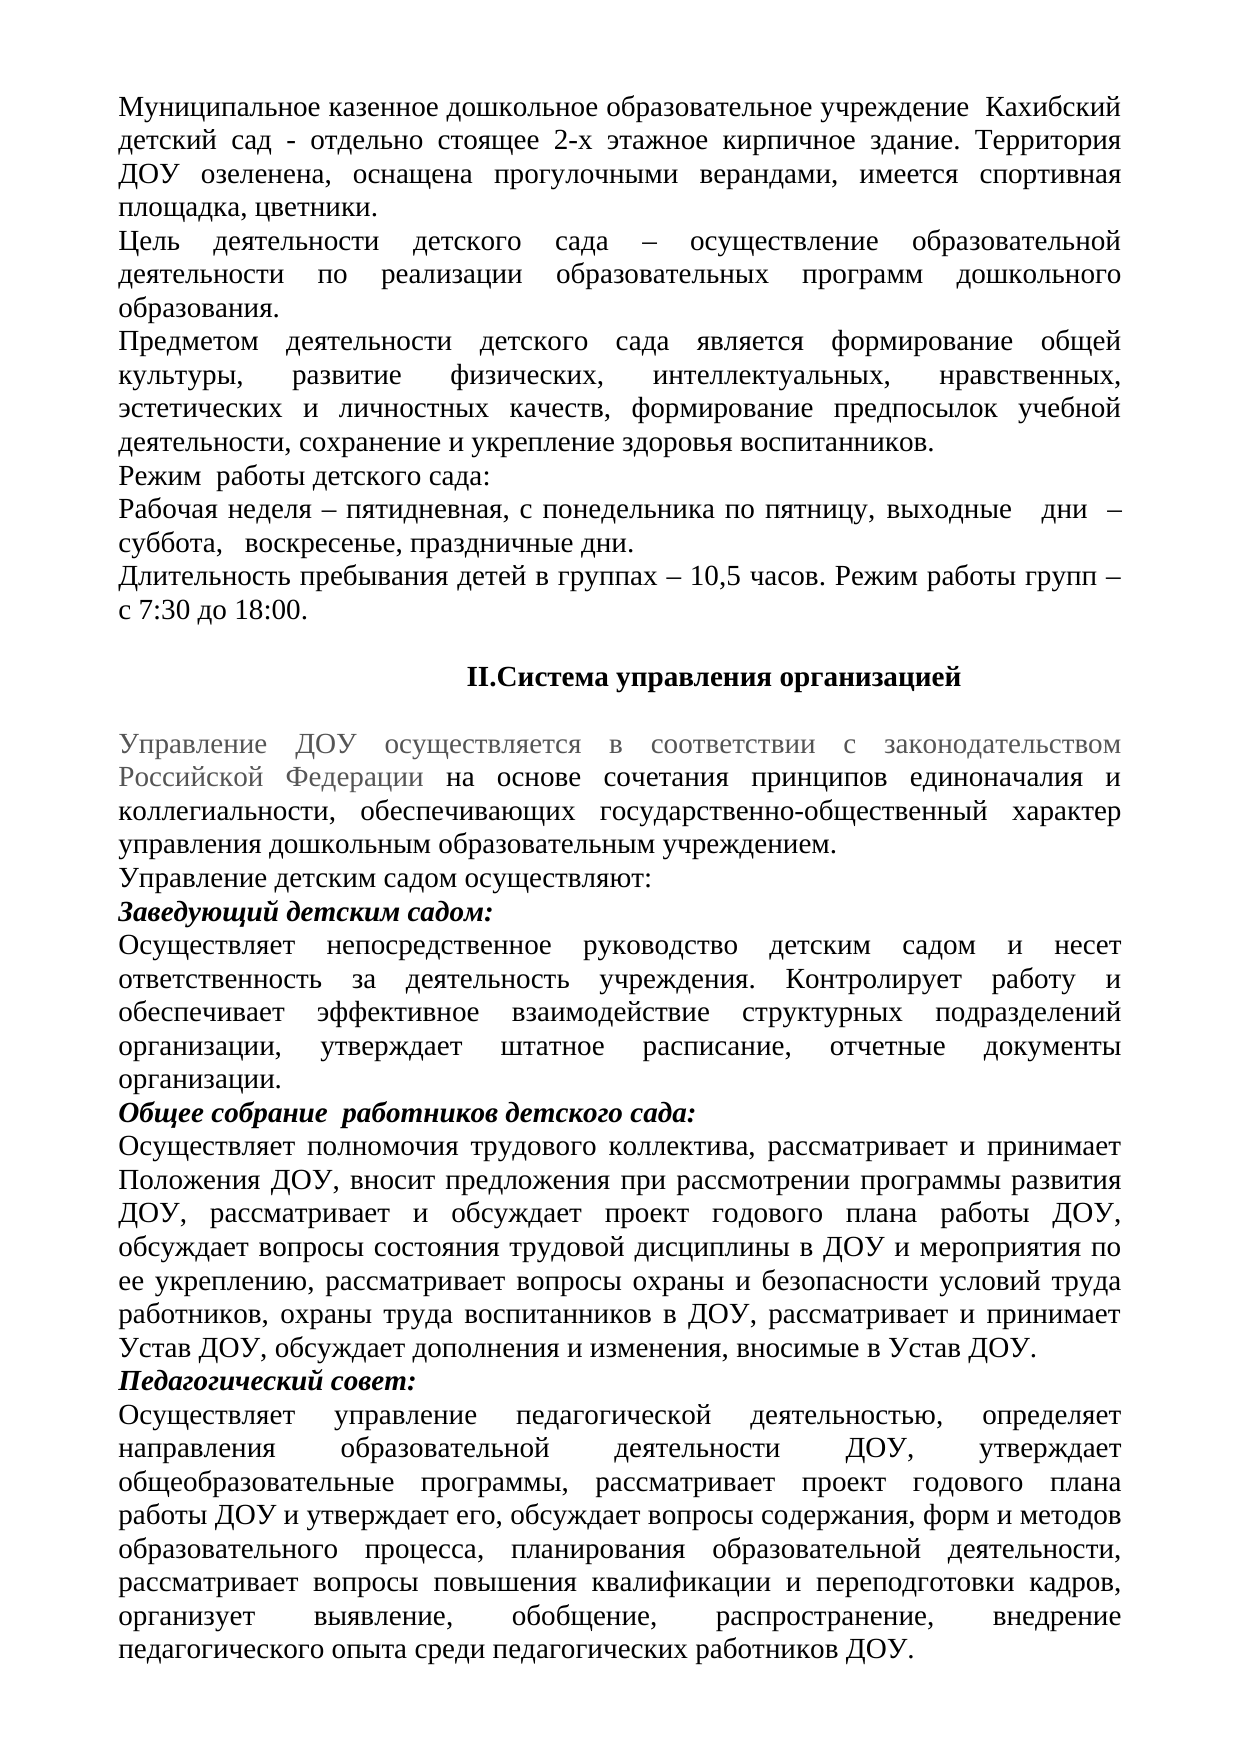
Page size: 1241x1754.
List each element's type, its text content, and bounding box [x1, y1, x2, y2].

text Муниципальное казенное дошкольное образовательное учреждение Кахибский детский сад - отдельно стоящее 2-х этажное кирпичное здание. Территория ДОУ озеленена, оснащена прогулочными верандами, имеется спортивная площадка, цветники. [118, 89, 1122, 223]
text Осуществляет полномочия трудового коллектива, рассматривает и принимает Положения ДОУ, вносит предложения при рассмотрении программы развития ДОУ, рассматривает и обсуждает проект годового плана работы ДОУ, обсуждает вопросы состояния трудовой дисциплины в ДОУ и мероприятия по ее укреплению, рассматривает вопросы охраны и безопасности условий труда работников, охраны труда воспитанников в ДОУ, рассматривает и принимает Устав ДОУ, обсуждает дополнения и изменения, вносимые в Устав ДОУ. [118, 1128, 1122, 1363]
text Осуществляет управление педагогической деятельностью, определяет направления образовательной деятельности ДОУ, утверждает общеобразовательные программы, рассматривает проект годового плана работы ДОУ и утверждает его, обсуждает вопросы содержания, форм и методов образовательного процесса, планирования образовательной деятельности, рассматривает вопросы повышения квалификации и переподготовки кадров, организует выявление, обобщение, распространение, внедрение педагогического опыта среди педагогических работников ДОУ. [118, 1397, 1122, 1665]
text Длительность пребывания детей в группах – 10,5 часов. Режим работы групп – с 7:30 до 18:00. [118, 558, 1122, 625]
text Заведующий детским садом: [118, 894, 1122, 927]
text Предметом деятельности детского сада является формирование общей культуры, развитие физических, интеллектуальных, нравственных, эстетических и личностных качеств, формирование предпосылок учебной деятельности, сохранение и укрепление здоровья воспитанников. [118, 323, 1122, 458]
text Рабочая неделя – пятидневная, с понедельника по пятницу, выходные дни – суббота, воскресенье, праздничные дни. [118, 491, 1122, 558]
text Педагогический совет: [118, 1363, 1122, 1397]
text Управление ДОУ осуществляется в соответствии с законодательством Российской Федерации на основе сочетания принципов единоначалия и коллегиальности, обеспечивающих государственно-общественный характер управления дошкольным образовательным учреждением. [118, 726, 1122, 860]
text Осуществляет непосредственное руководство детским садом и несет ответственность за деятельность учреждения. Контролирует работу и обеспечивает эффективное взаимодействие структурных подразделений организации, утверждает штатное расписание, отчетные документы организации. [118, 927, 1122, 1095]
text Режим работы детского сада: [118, 458, 1122, 491]
text Управление детским садом осуществляют: [118, 860, 1122, 894]
text Общее собрание работников детского сада: [118, 1095, 1122, 1128]
list II.Система управления организацией [306, 659, 1122, 692]
text Цель деятельности детского сада – осуществление образовательной деятельности по реализации образовательных программ дошкольного образования. [118, 223, 1122, 323]
